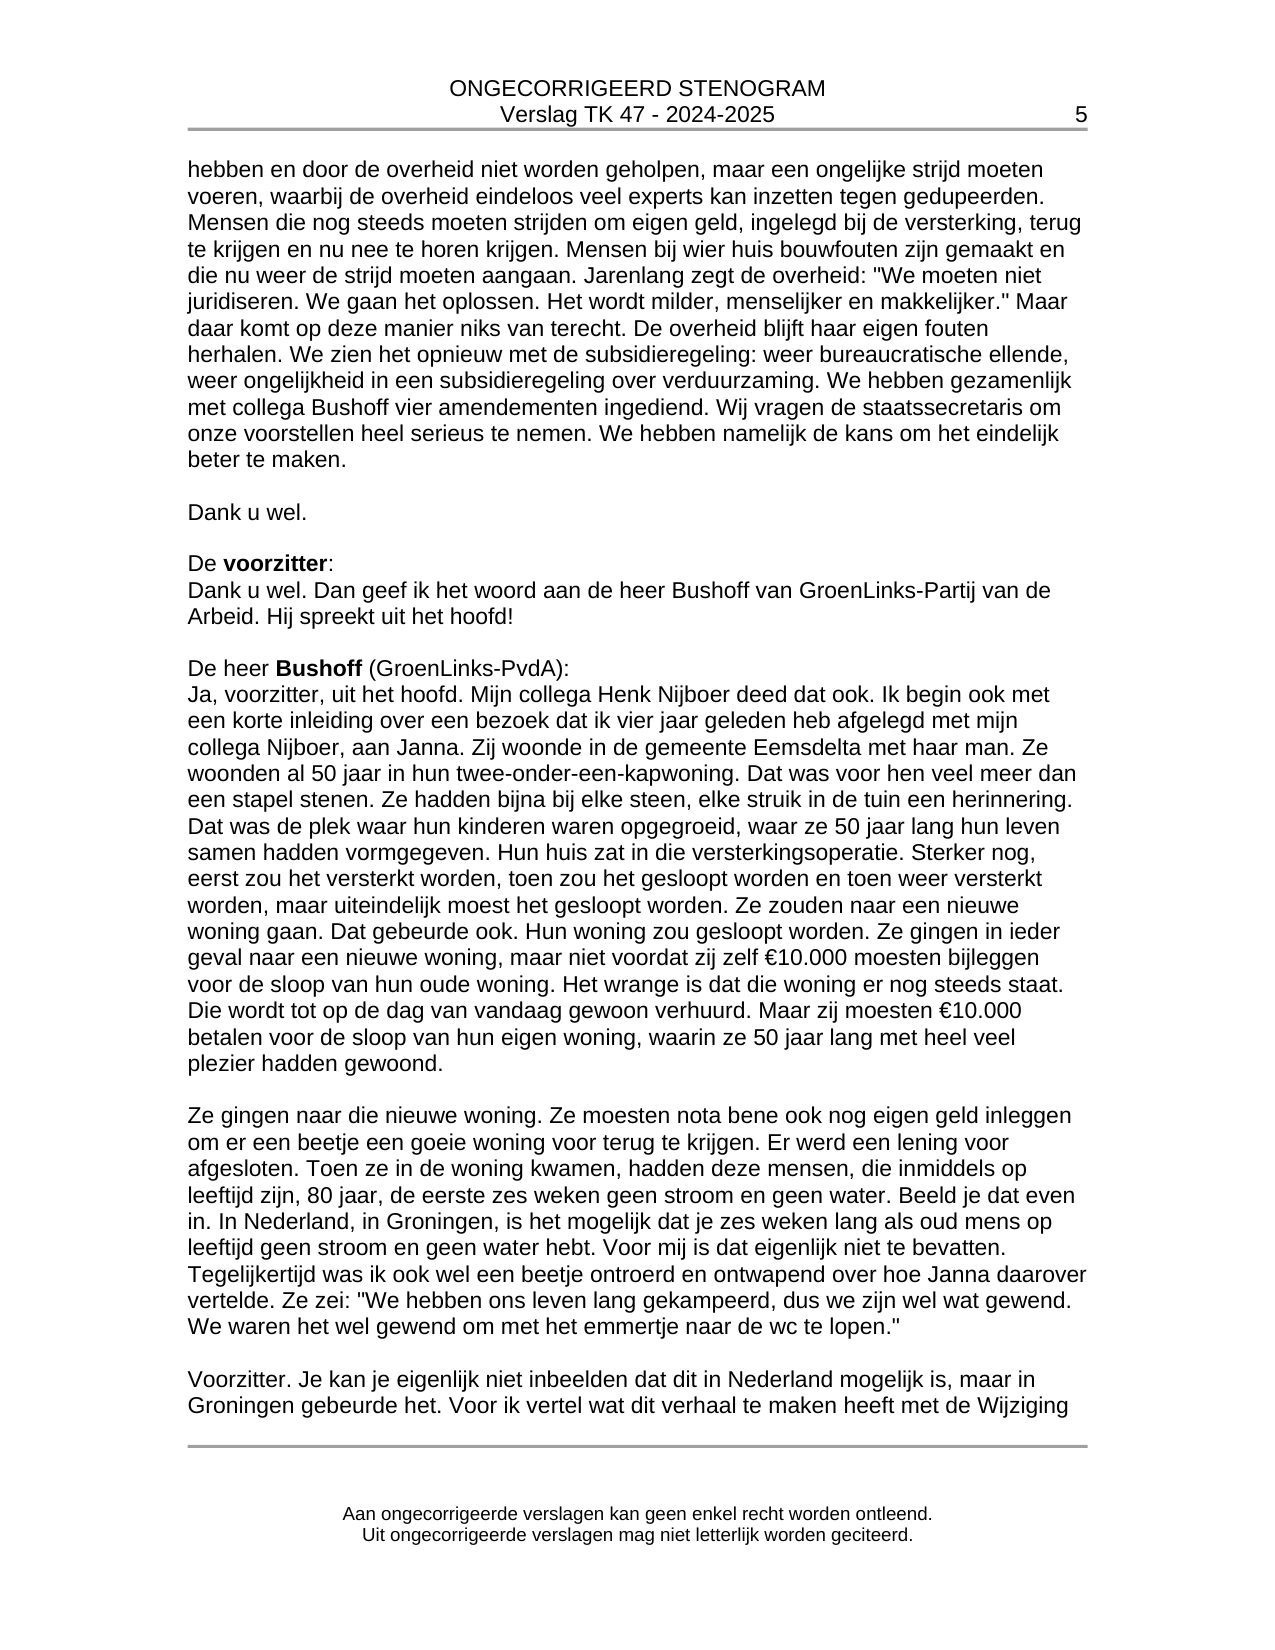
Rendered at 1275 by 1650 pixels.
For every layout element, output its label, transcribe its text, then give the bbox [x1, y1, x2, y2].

text De voorzitter: Dank u wel. Dan geef ik het woord aan de heer Bushoff van GroenLinks-Partij van de Arbeid. Hij spreekt uit het hoofd! [187, 550, 1087, 629]
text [187, 654, 1087, 1419]
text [187, 156, 1087, 525]
